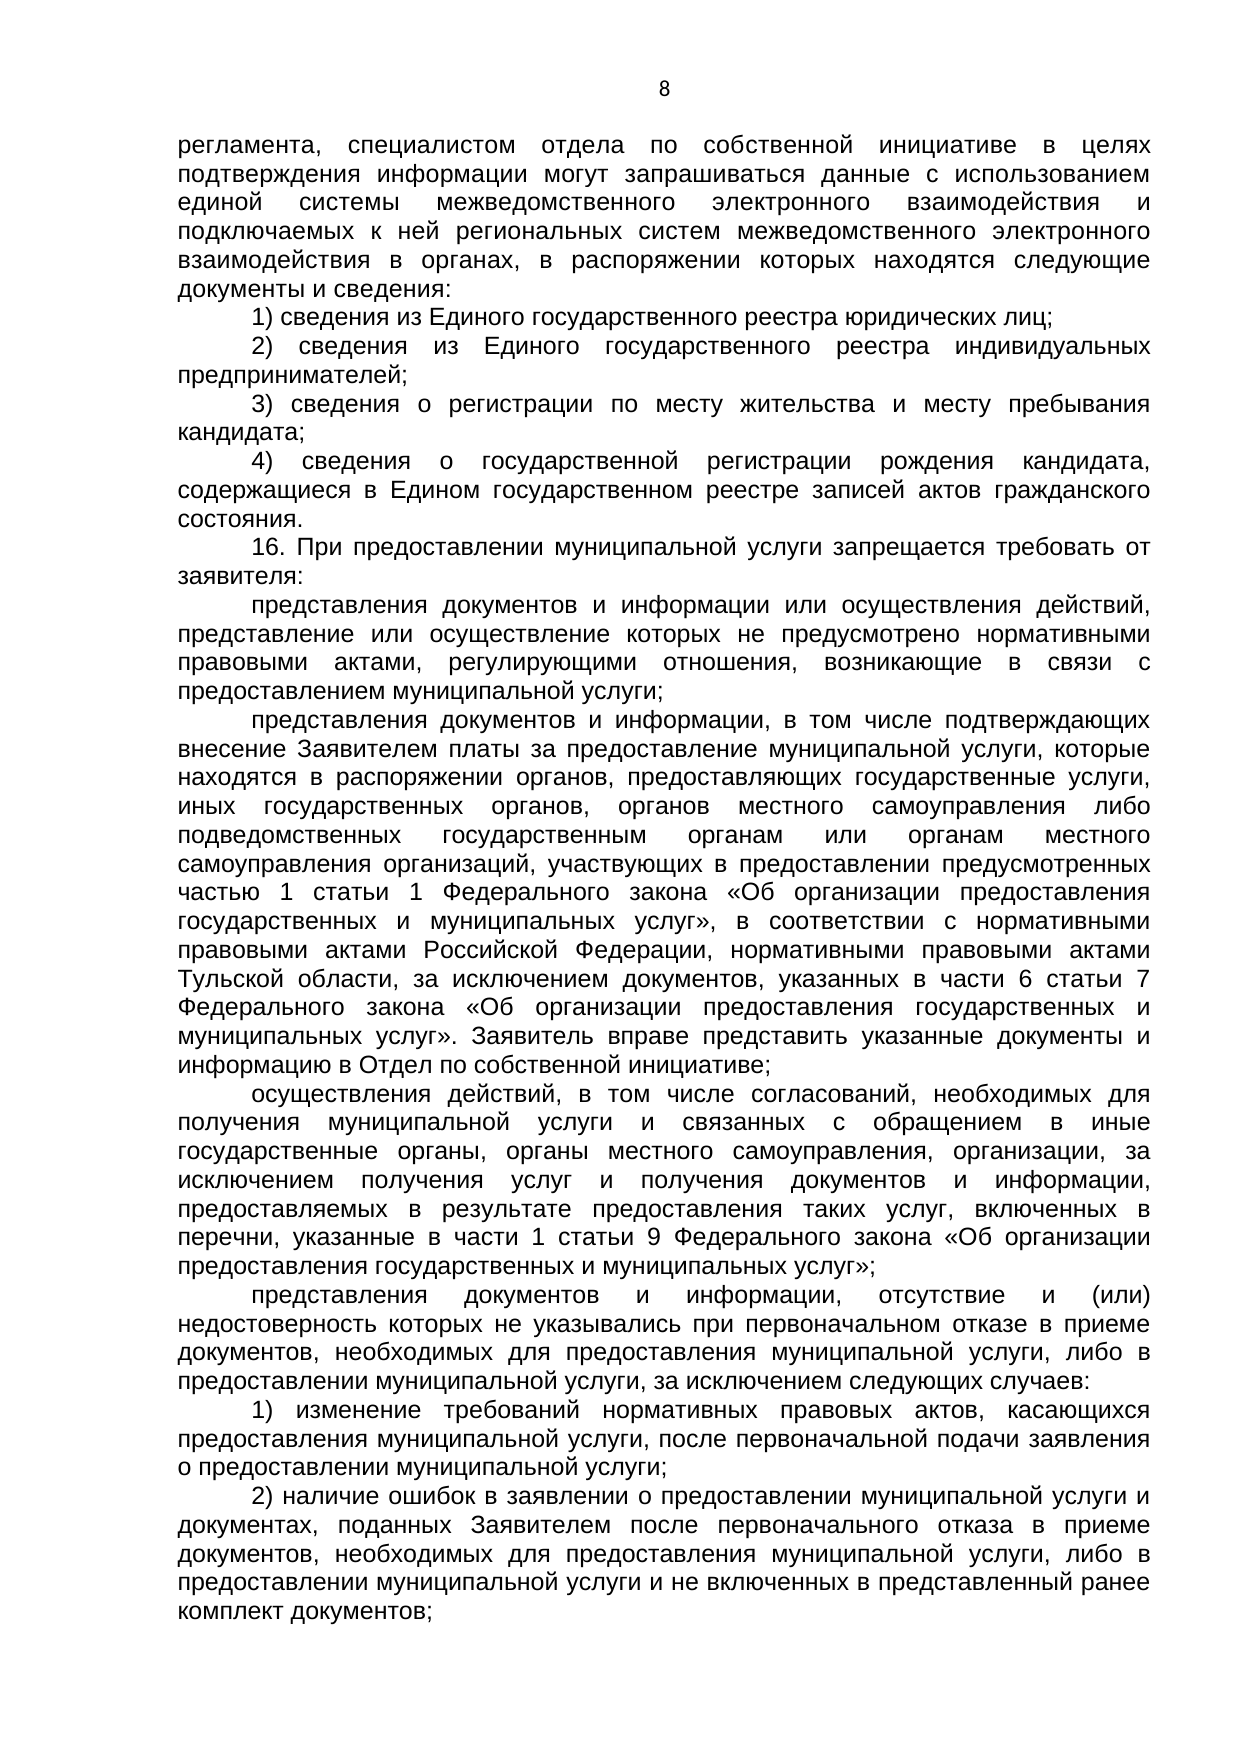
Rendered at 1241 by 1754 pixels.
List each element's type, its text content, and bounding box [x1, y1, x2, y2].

list 2) наличие ошибок в заявлении о предоставлении муниципальной услуги и документах, поданных Заявителем после первоначального отказа в приеме документов, необходимых для предоставления муниципальной услуги, либо в предоставлении муниципальной услуги и не включенных в представленный ранее комплект документов; [177, 1481, 1152, 1625]
list 16. При предоставлении муниципальной услуги запрещается требовать от заявителя: [177, 532, 1152, 590]
list представления документов и информации, в том числе подтверждающих внесение Заявителем платы за предоставление муниципальной услуги, которые находятся в распоряжении органов, предоставляющих государственные услуги, иных государственных органов, органов местного самоуправления либо подведомственных государственным органам или органам местного самоуправления организаций, участвующих в предоставлении предусмотренных частью 1 статьи 1 Федерального закона «Об организации предоставления государственных и муниципальных услуг», в соответствии с нормативными правовыми актами Российской Федерации, нормативными правовыми актами Тульской области, за исключением документов, указанных в части 6 статьи 7 Федерального закона «Об организации предоставления государственных и муниципальных услуг». Заявитель вправе представить указанные документы и информацию в Отдел по собственной инициативе; [177, 705, 1152, 1078]
list 1) изменение требований нормативных правовых актов, касающихся предоставления муниципальной услуги, после первоначальной подачи заявления о предоставлении муниципальной услуги; [177, 1395, 1152, 1481]
list 1) сведения из Единого государственного реестра юридических лиц; [177, 302, 1152, 331]
list 4) сведения о государственной регистрации рождения кандидата, содержащиеся в Едином государственном реестре записей актов гражданского состояния. [177, 446, 1152, 532]
list 3) сведения о регистрации по месту жительства и месту пребывания кандидата; [177, 388, 1152, 446]
list осуществления действий, в том числе согласований, необходимых для получения муниципальной услуги и связанных с обращением в иные государственные органы, органы местного самоуправления, организации, за исключением получения услуг и получения документов и информации, предоставляемых в результате предоставления таких услуг, включенных в перечни, указанные в части 1 статьи 9 Федерального закона «Об организации предоставления государственных и муниципальных услуг»; [177, 1078, 1152, 1280]
list представления документов и информации или осуществления действий, представление или осуществление которых не предусмотрено нормативными правовыми актами, регулирующими отношения, возникающие в связи с предоставлением муниципальной услуги; [177, 590, 1152, 705]
list 2) сведения из Единого государственного реестра индивидуальных предпринимателей; [177, 331, 1152, 388]
list представления документов и информации, отсутствие и (или) недостоверность которых не указывались при первоначальном отказе в приеме документов, необходимых для предоставления муниципальной услуги, либо в предоставлении муниципальной услуги, за исключением следующих случаев: [177, 1280, 1152, 1395]
